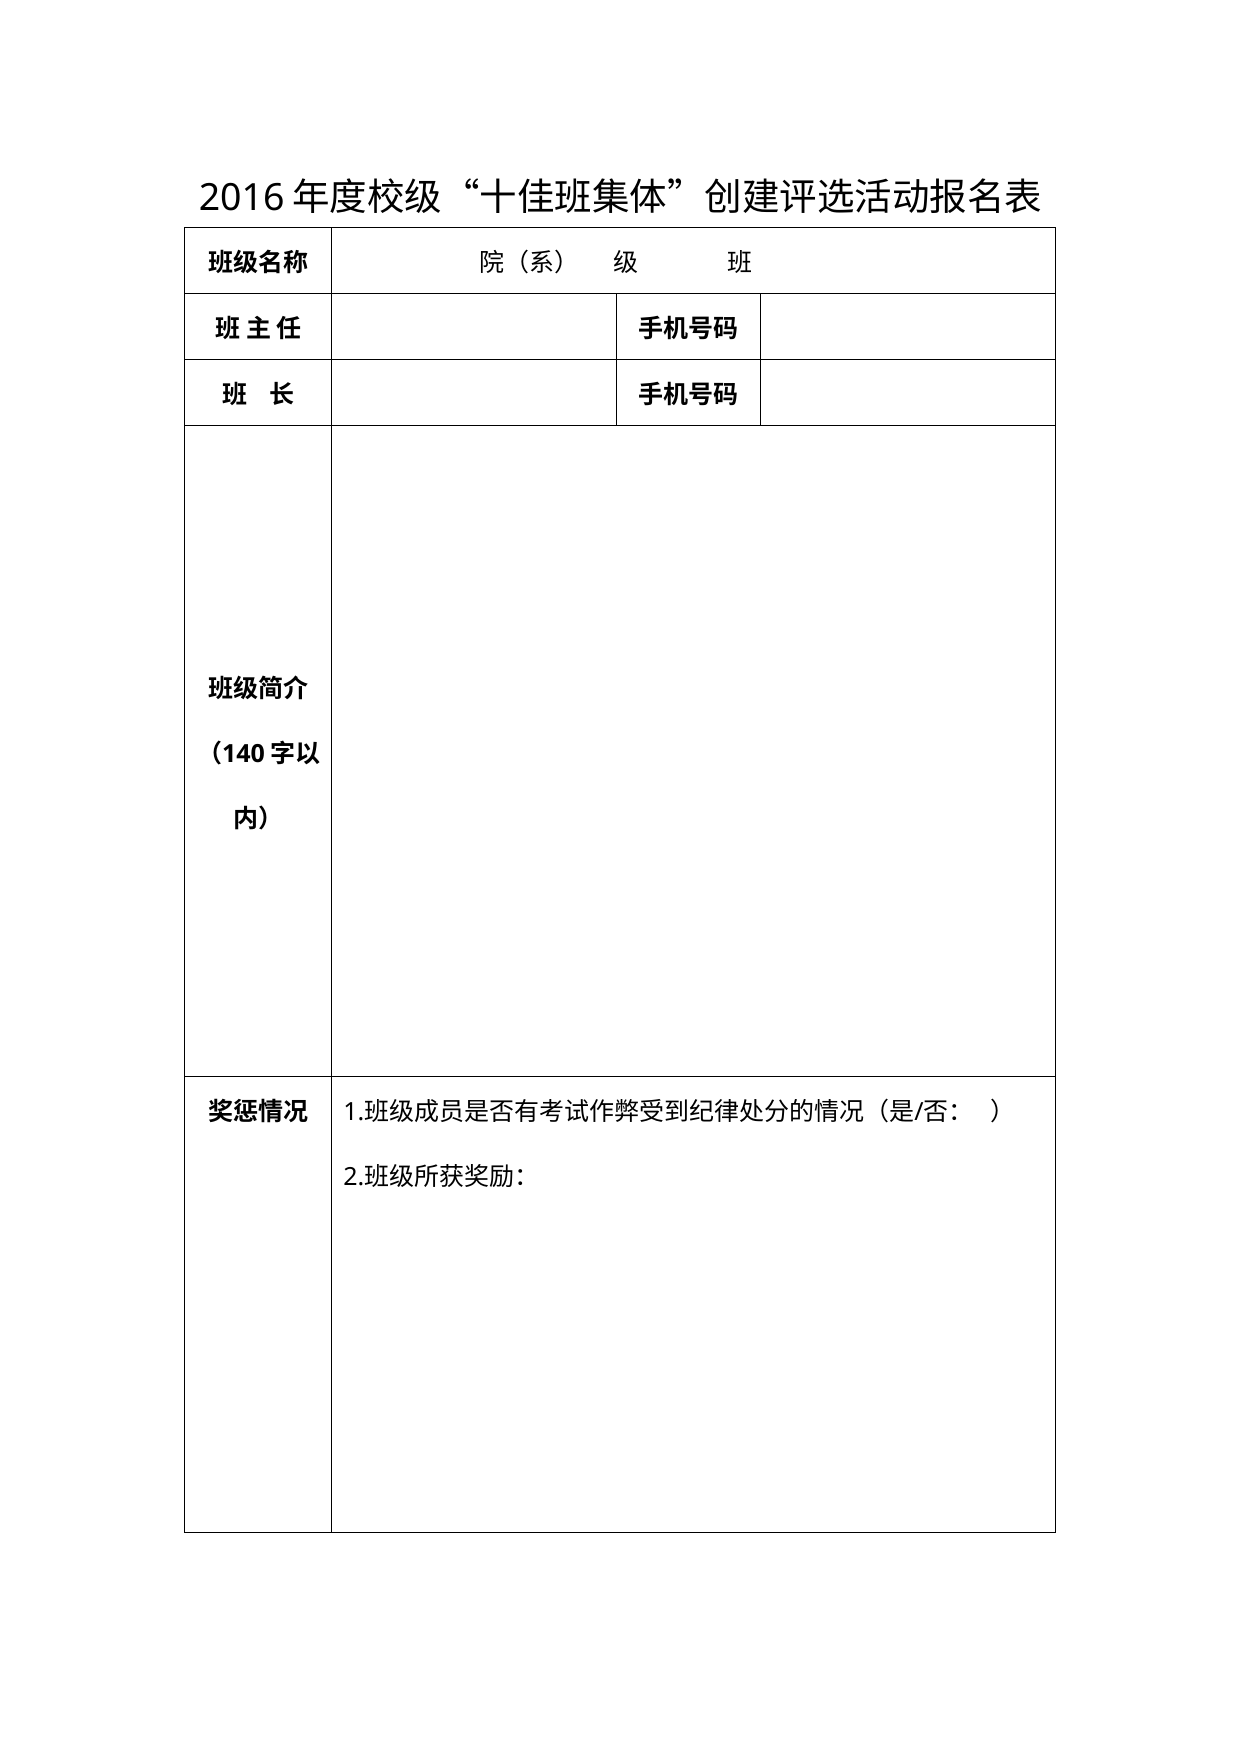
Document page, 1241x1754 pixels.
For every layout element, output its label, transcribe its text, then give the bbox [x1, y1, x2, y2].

table_cell 班 主 任 [185, 294, 331, 359]
table_cell 班 长 [185, 360, 331, 425]
table_cell 手机号码 [617, 360, 760, 425]
table_cell [761, 294, 1055, 359]
table_cell 手机号码 [617, 294, 760, 359]
table_cell [761, 360, 1055, 425]
table_header 院（系） 级 班 [332, 228, 1055, 293]
table_cell 奖惩情况 [185, 1077, 331, 1532]
table_cell 班级简介 （140字以内） [185, 426, 331, 1076]
table_cell [332, 294, 616, 359]
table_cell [332, 1077, 1055, 1532]
text 2016年度校级“十佳班集体”创建评选活动报名表 [187, 162, 1053, 227]
table_cell [332, 360, 616, 425]
table_header 班级名称 [185, 228, 331, 293]
table_cell [332, 426, 1055, 1076]
